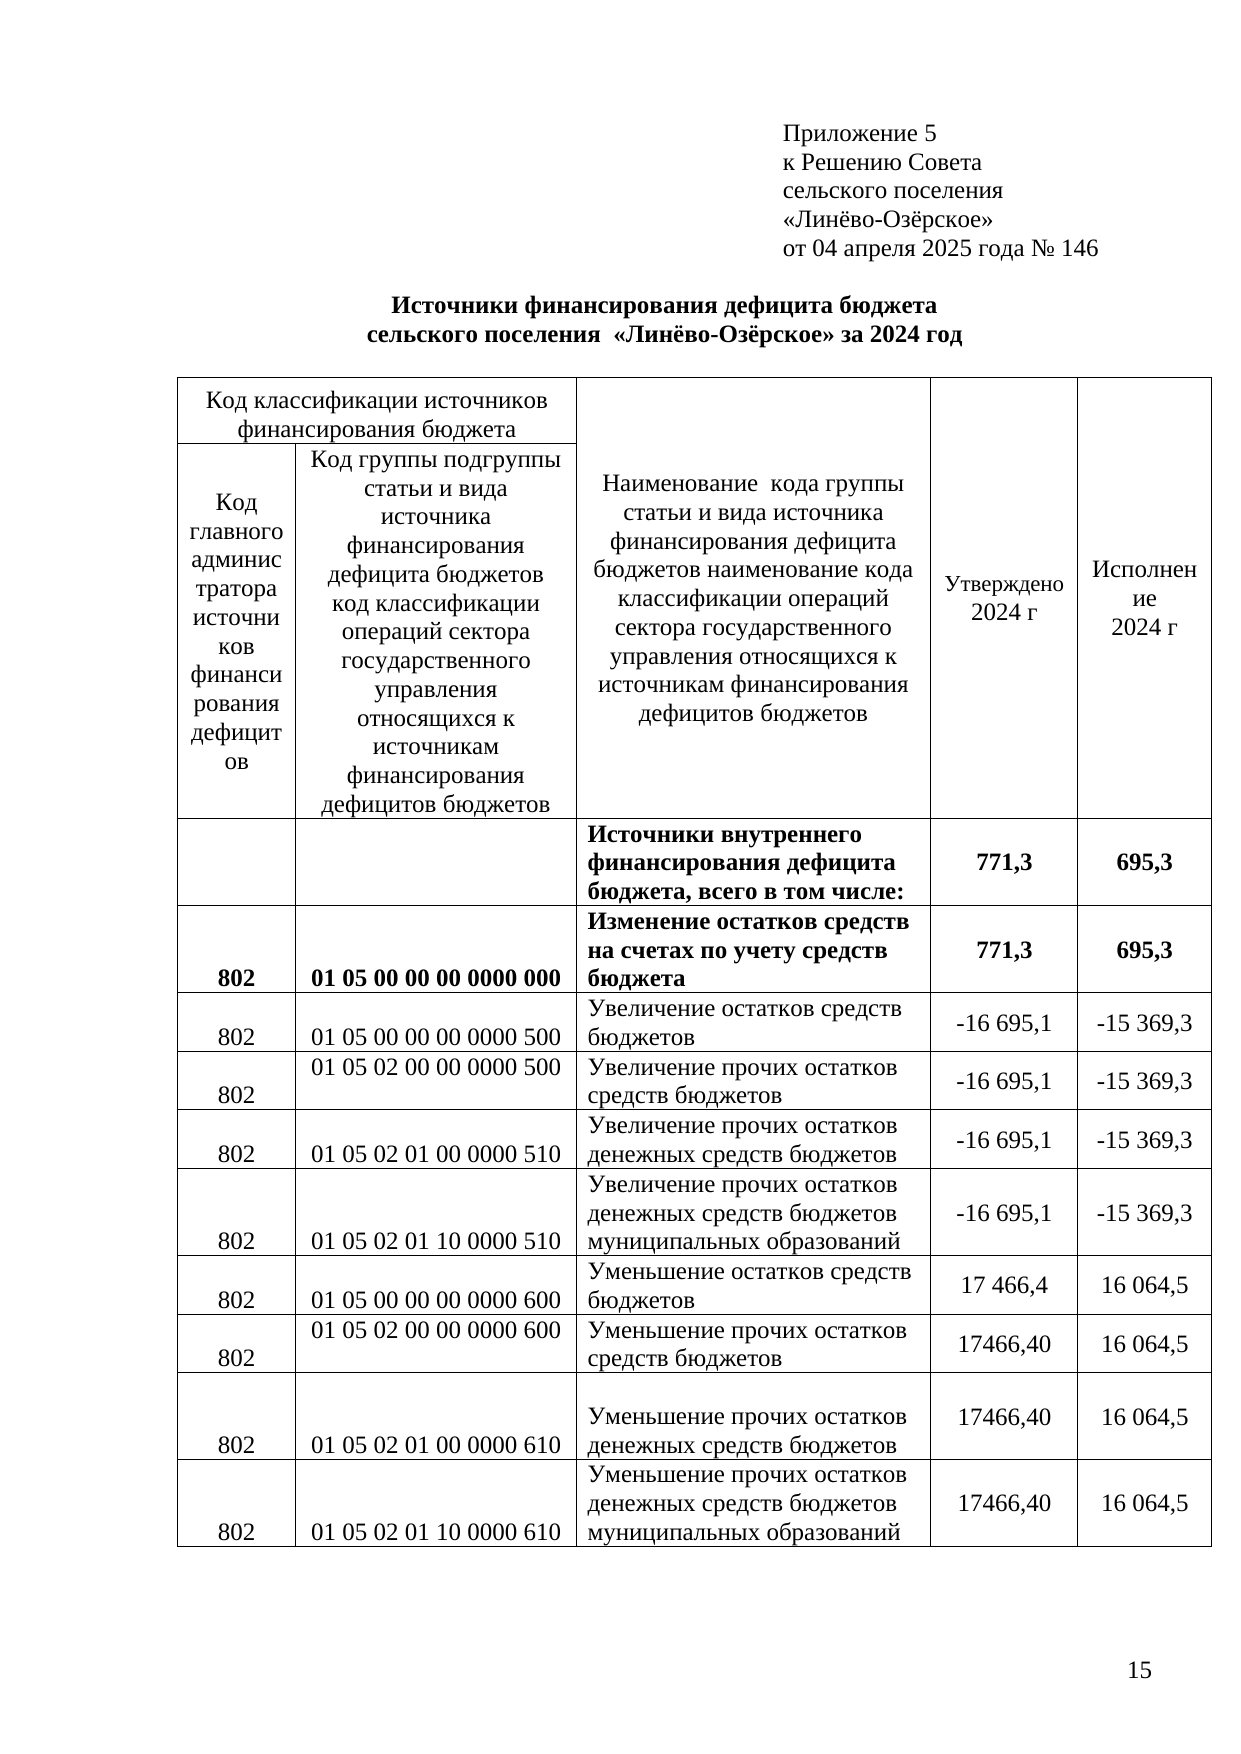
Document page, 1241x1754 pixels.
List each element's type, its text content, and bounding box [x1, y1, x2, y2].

table_cell 17466,40 [931, 1373, 1077, 1458]
table_cell 01 05 02 01 10 0000 510 [296, 1169, 576, 1255]
table_cell Изменение остатков средств на счетах по учету средств бюджета [577, 906, 930, 992]
table_cell 01 05 00 00 00 0000 600 [296, 1256, 576, 1314]
table_cell Увеличение прочих остатков денежных средств бюджетов муниципальных образований [577, 1169, 930, 1255]
text Источники финансирования дефицита бюджета [177, 291, 1152, 319]
text от 04 апреля 2025 года № 146 [783, 233, 1160, 262]
table_cell 01 05 00 00 00 0000 000 [296, 906, 576, 992]
table_cell Увеличение остатков средств бюджетов [577, 993, 930, 1051]
table_cell Уменьшение прочих остатков денежных средств бюджетов муниципальных образований [577, 1460, 930, 1546]
table_cell 16 064,5 [1078, 1256, 1211, 1314]
table_cell 802 [178, 1169, 295, 1255]
table_cell 802 [178, 1052, 295, 1109]
table_cell 695,3 [1078, 906, 1211, 992]
table_cell 17466,40 [931, 1460, 1077, 1546]
table_cell 01 05 02 01 00 0000 610 [296, 1373, 576, 1458]
text сельского поселения [783, 176, 1160, 204]
table_header Наименование кода группы статьи и вида источника финансирования дефицита бюджетов наименование кода классификации операций сектора государственного управления относящихся к источникам финансирования дефицитов бюджетов [577, 378, 930, 818]
table_cell 01 05 02 00 00 0000 500 [296, 1052, 576, 1109]
table_cell Увеличение прочих остатков средств бюджетов [577, 1052, 930, 1109]
table_cell Уменьшение остатков средств бюджетов [577, 1256, 930, 1314]
text к Решению Совета [783, 147, 1160, 176]
table_cell -16 695,1 [931, 1110, 1077, 1168]
table_cell 16 064,5 [1078, 1373, 1211, 1458]
table_cell Уменьшение прочих остатков средств бюджетов [577, 1315, 930, 1372]
table_cell Код группы подгруппы статьи и вида источника финансирования дефицита бюджетов код классификации операций сектора государственного управления относящихся к источникам финансирования дефицитов бюджетов [296, 444, 576, 818]
table_cell [178, 819, 295, 905]
table_cell -15 369,3 [1078, 993, 1211, 1051]
table_cell -16 695,1 [931, 1052, 1077, 1109]
table_cell 802 [178, 993, 295, 1051]
table_cell 802 [178, 1460, 295, 1546]
table_header Исполнение 2024 г [1078, 378, 1211, 818]
table_cell 802 [178, 906, 295, 992]
table_cell 01 05 02 01 00 0000 510 [296, 1110, 576, 1168]
table_header Код классификации источников финансирования бюджета [178, 378, 576, 443]
table_cell -16 695,1 [931, 1169, 1077, 1255]
table_cell 16 064,5 [1078, 1315, 1211, 1372]
table_cell 17466,40 [931, 1315, 1077, 1372]
table_cell Источники внутреннего финансирования дефицита бюджета, всего в том числе: [577, 819, 930, 905]
table_cell [296, 819, 576, 905]
table_cell 771,3 [931, 906, 1077, 992]
table_cell 17 466,4 [931, 1256, 1077, 1314]
table_cell 16 064,5 [1078, 1460, 1211, 1546]
table_cell Код главного администратора источников финансирования дефицитов [178, 444, 295, 818]
table_cell Увеличение прочих остатков денежных средств бюджетов [577, 1110, 930, 1168]
table_cell 01 05 02 01 10 0000 610 [296, 1460, 576, 1546]
text сельского поселения «Линёво-Озёрское» за 2024 год [177, 319, 1152, 348]
table_cell -15 369,3 [1078, 1169, 1211, 1255]
table_cell 802 [178, 1373, 295, 1458]
table_cell 802 [178, 1315, 295, 1372]
table_cell 01 05 00 00 00 0000 500 [296, 993, 576, 1051]
table_header Утверждено 2024 г [931, 378, 1077, 818]
table_cell -16 695,1 [931, 993, 1077, 1051]
table_cell 01 05 02 00 00 0000 600 [296, 1315, 576, 1372]
table_cell Уменьшение прочих остатков денежных средств бюджетов [577, 1373, 930, 1458]
table_cell -15 369,3 [1078, 1052, 1211, 1109]
table_cell 695,3 [1078, 819, 1211, 905]
table_cell 802 [178, 1256, 295, 1314]
title Приложение 5 [783, 118, 1152, 147]
table_cell -15 369,3 [1078, 1110, 1211, 1168]
text «Линёво-Озёрское» [783, 204, 1160, 233]
table_cell 802 [178, 1110, 295, 1168]
table_cell 771,3 [931, 819, 1077, 905]
